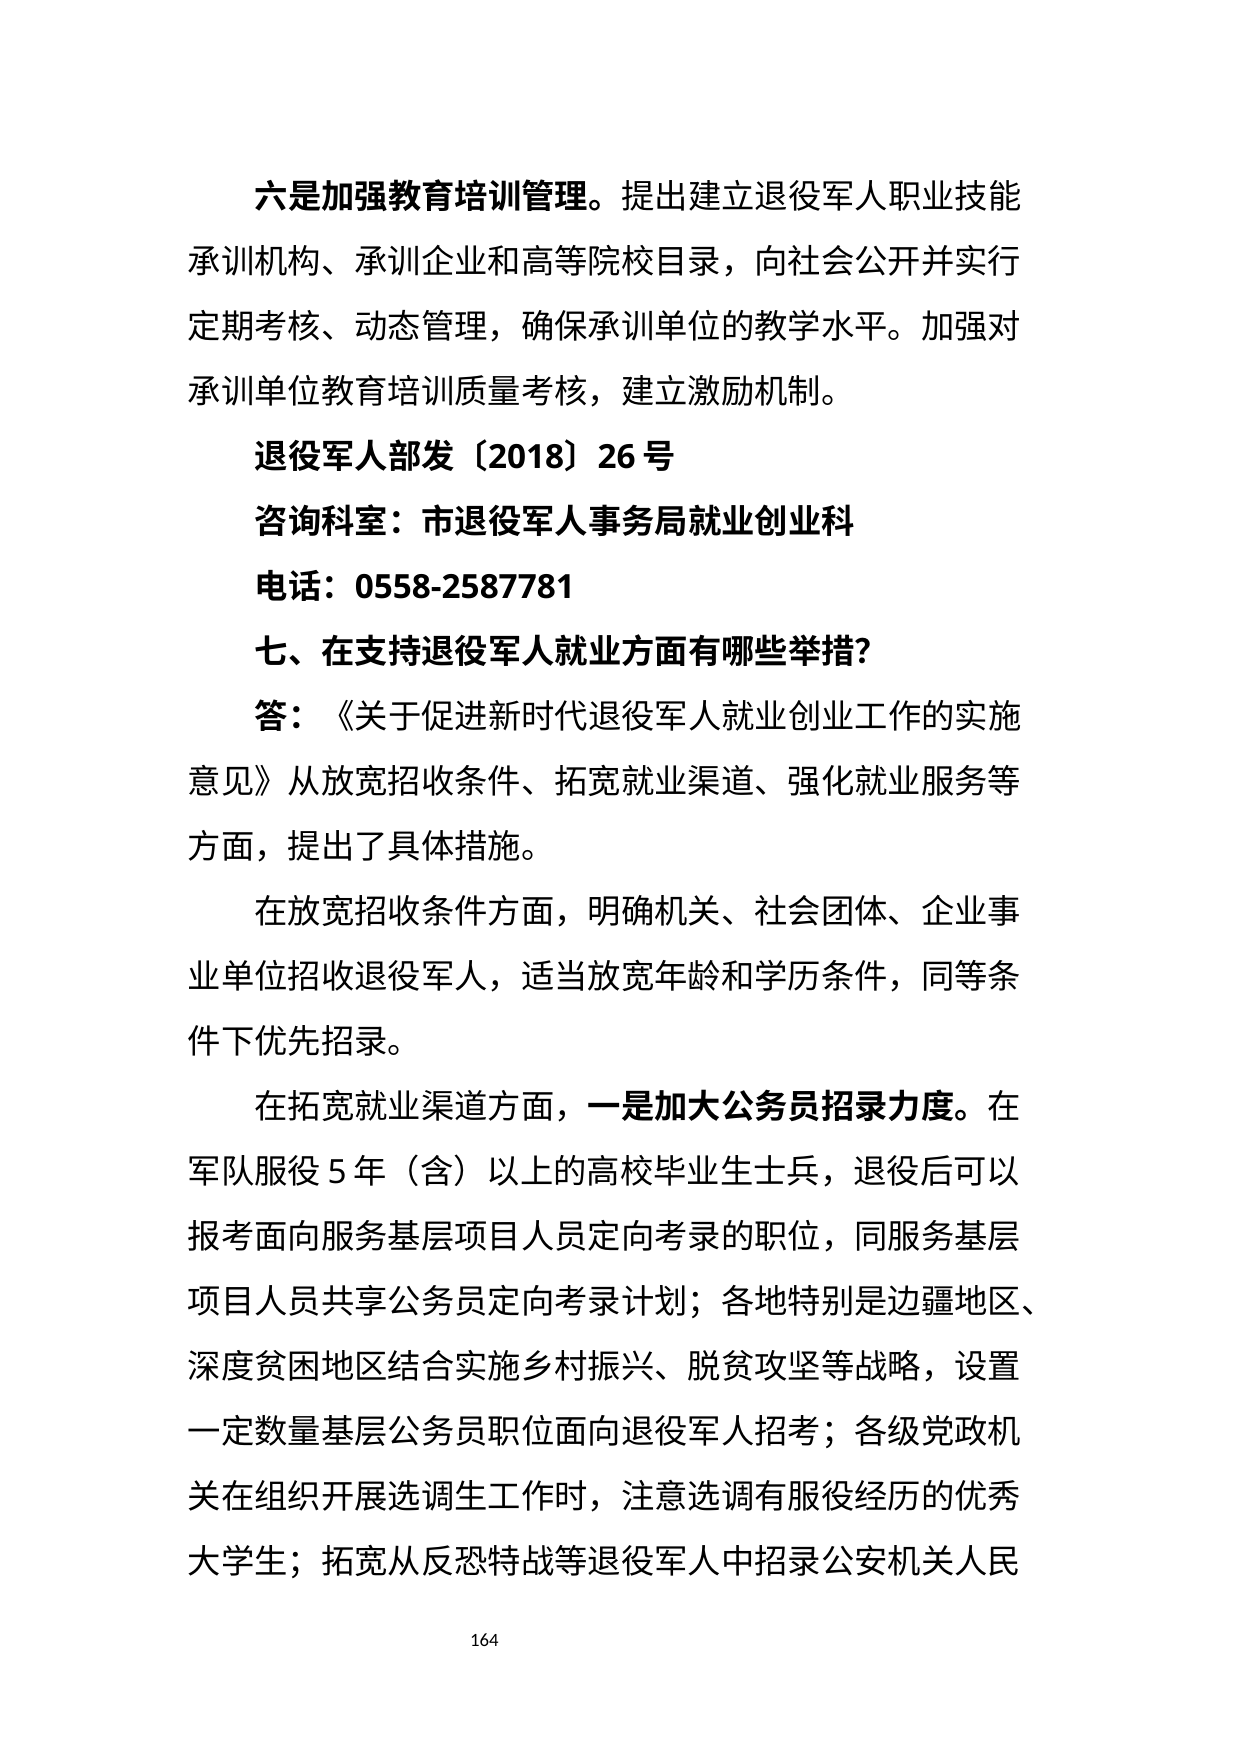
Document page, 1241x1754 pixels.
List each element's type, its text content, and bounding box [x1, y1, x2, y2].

text 退役军人部发〔2018〕26号 [187, 422, 1053, 487]
text 六是加强教育培训管理。提出建立退役军人职业技能承训机构、承训企业和高等院校目录，向社会公开并实行定期考核、动态管理，确保承训单位的教学水平。加强对承训单位教育培训质量考核，建立激励机制。 [187, 162, 1053, 422]
text 在放宽招收条件方面，明确机关、社会团体、企业事业单位招收退役军人，适当放宽年龄和学历条件，同等条件下优先招录。 [187, 877, 1053, 1072]
text 咨询科室：市退役军人事务局就业创业科 [187, 487, 1053, 552]
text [187, 1072, 1053, 1592]
text 七、在支持退役军人就业方面有哪些举措？ [187, 617, 1053, 682]
text 答：《关于促进新时代退役军人就业创业工作的实施意见》从放宽招收条件、拓宽就业渠道、强化就业服务等方面，提出了具体措施。 [187, 682, 1053, 877]
text 电话：0558-2587781 [187, 552, 1053, 617]
